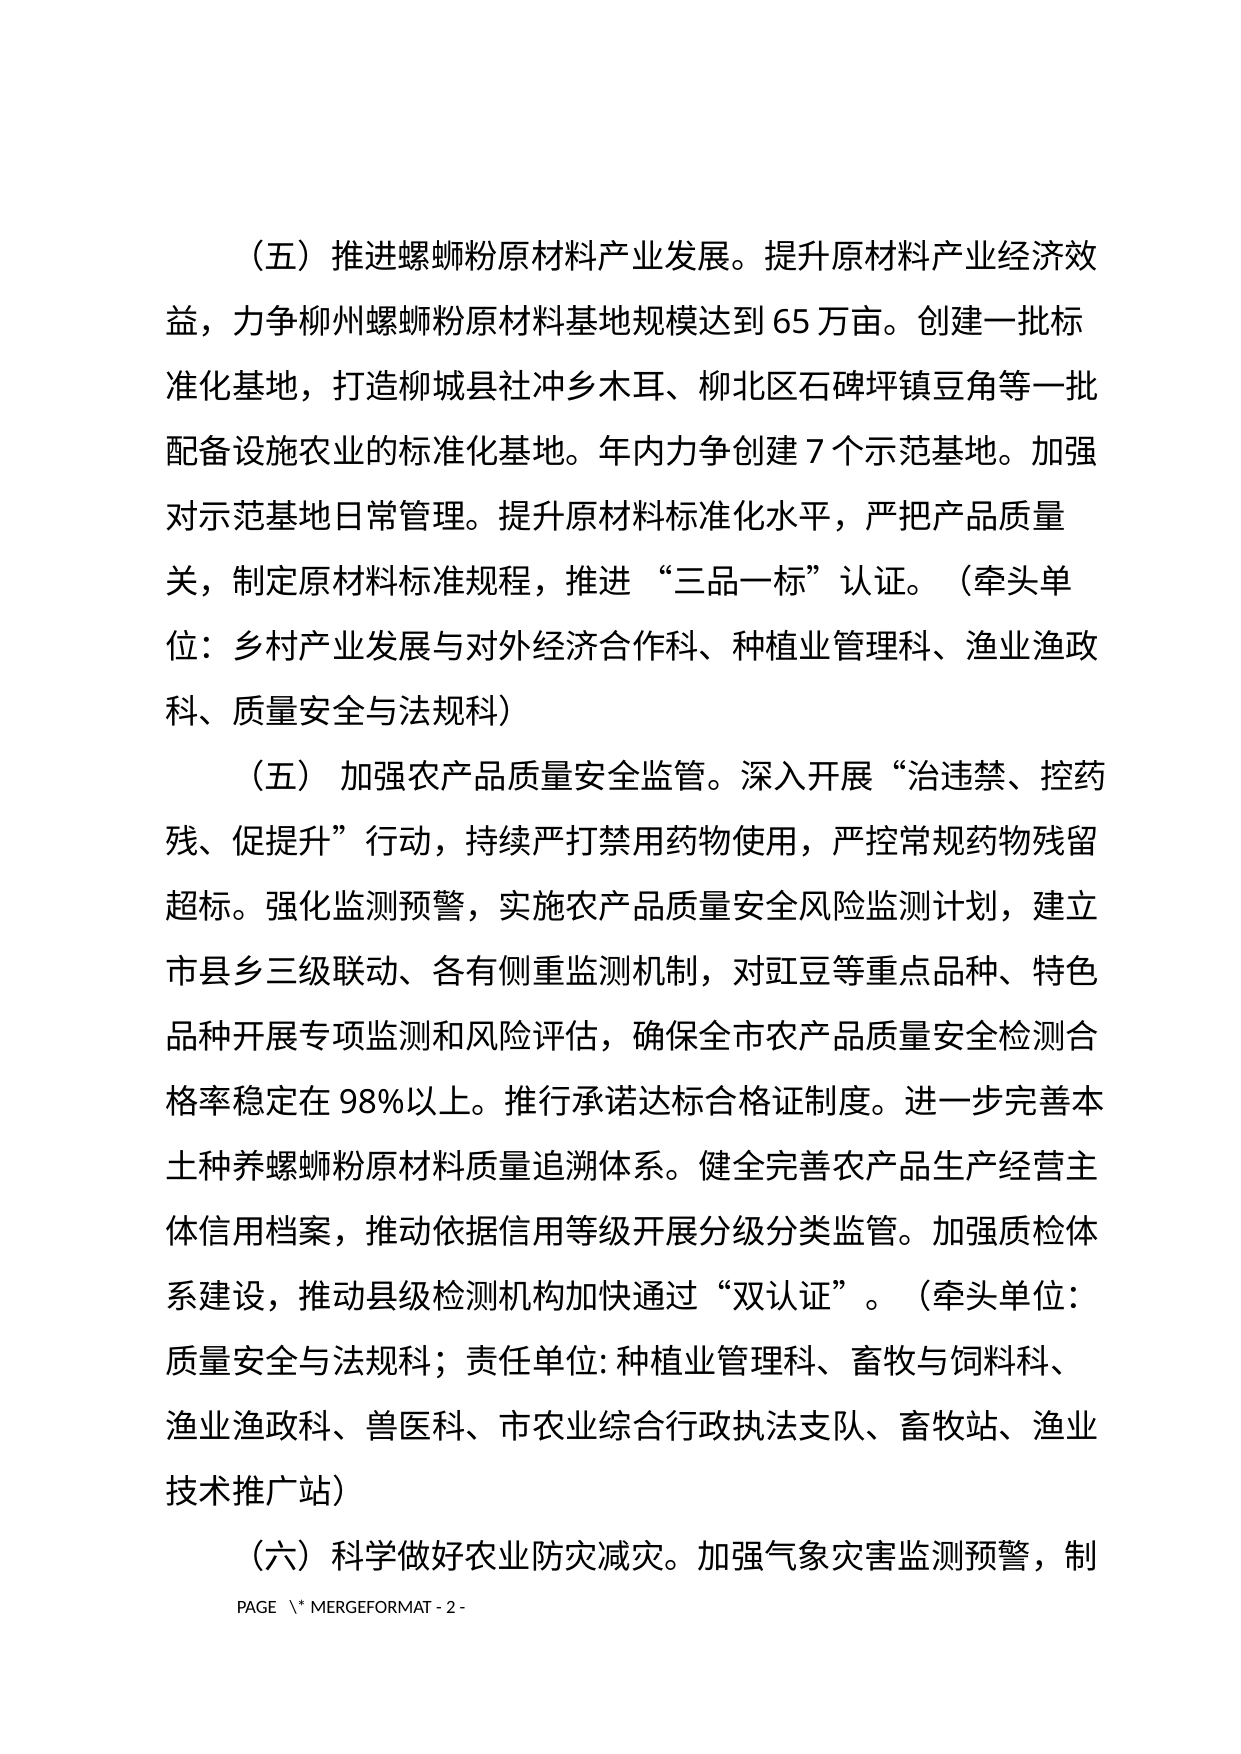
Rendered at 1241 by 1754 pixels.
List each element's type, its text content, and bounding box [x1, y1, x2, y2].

text （五）推进螺蛳粉原材料产业发展。提升原材料产业经济效益，力争柳州螺蛳粉原材料基地规模达到65万亩。创建一批标准化基地，打造柳城县社冲乡木耳、柳北区石碑坪镇豆角等一批配备设施农业的标准化基地。年内力争创建7个示范基地。加强对示范基地日常管理。提升原材料标准化水平，严把产品质量关，制定原材料标准规程，推进 “三品一标”认证。（牵头单位：乡村产业发展与对外经济合作科、种植业管理科、渔业渔政科、质量安全与法规科） [165, 222, 1107, 742]
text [165, 1522, 1107, 1587]
text （五） 加强农产品质量安全监管。深入开展“治违禁、控药残、促提升”行动，持续严打禁用药物使用，严控常规药物残留超标。强化监测预警，实施农产品质量安全风险监测计划，建立市县乡三级联动、各有侧重监测机制，对豇豆等重点品种、特色品种开展专项监测和风险评估，确保全市农产品质量安全检测合格率稳定在98%以上。推行承诺达标合格证制度。进一步完善本土种养螺蛳粉原材料质量追溯体系。健全完善农产品生产经营主体信用档案，推动依据信用等级开展分级分类监管。加强质检体系建设，推动县级检测机构加快通过“双认证”。（牵头单位：质量安全与法规科；责任单位: 种植业管理科、畜牧与饲料科、渔业渔政科、兽医科、市农业综合行政执法支队、畜牧站、渔业技术推广站） [165, 742, 1107, 1522]
